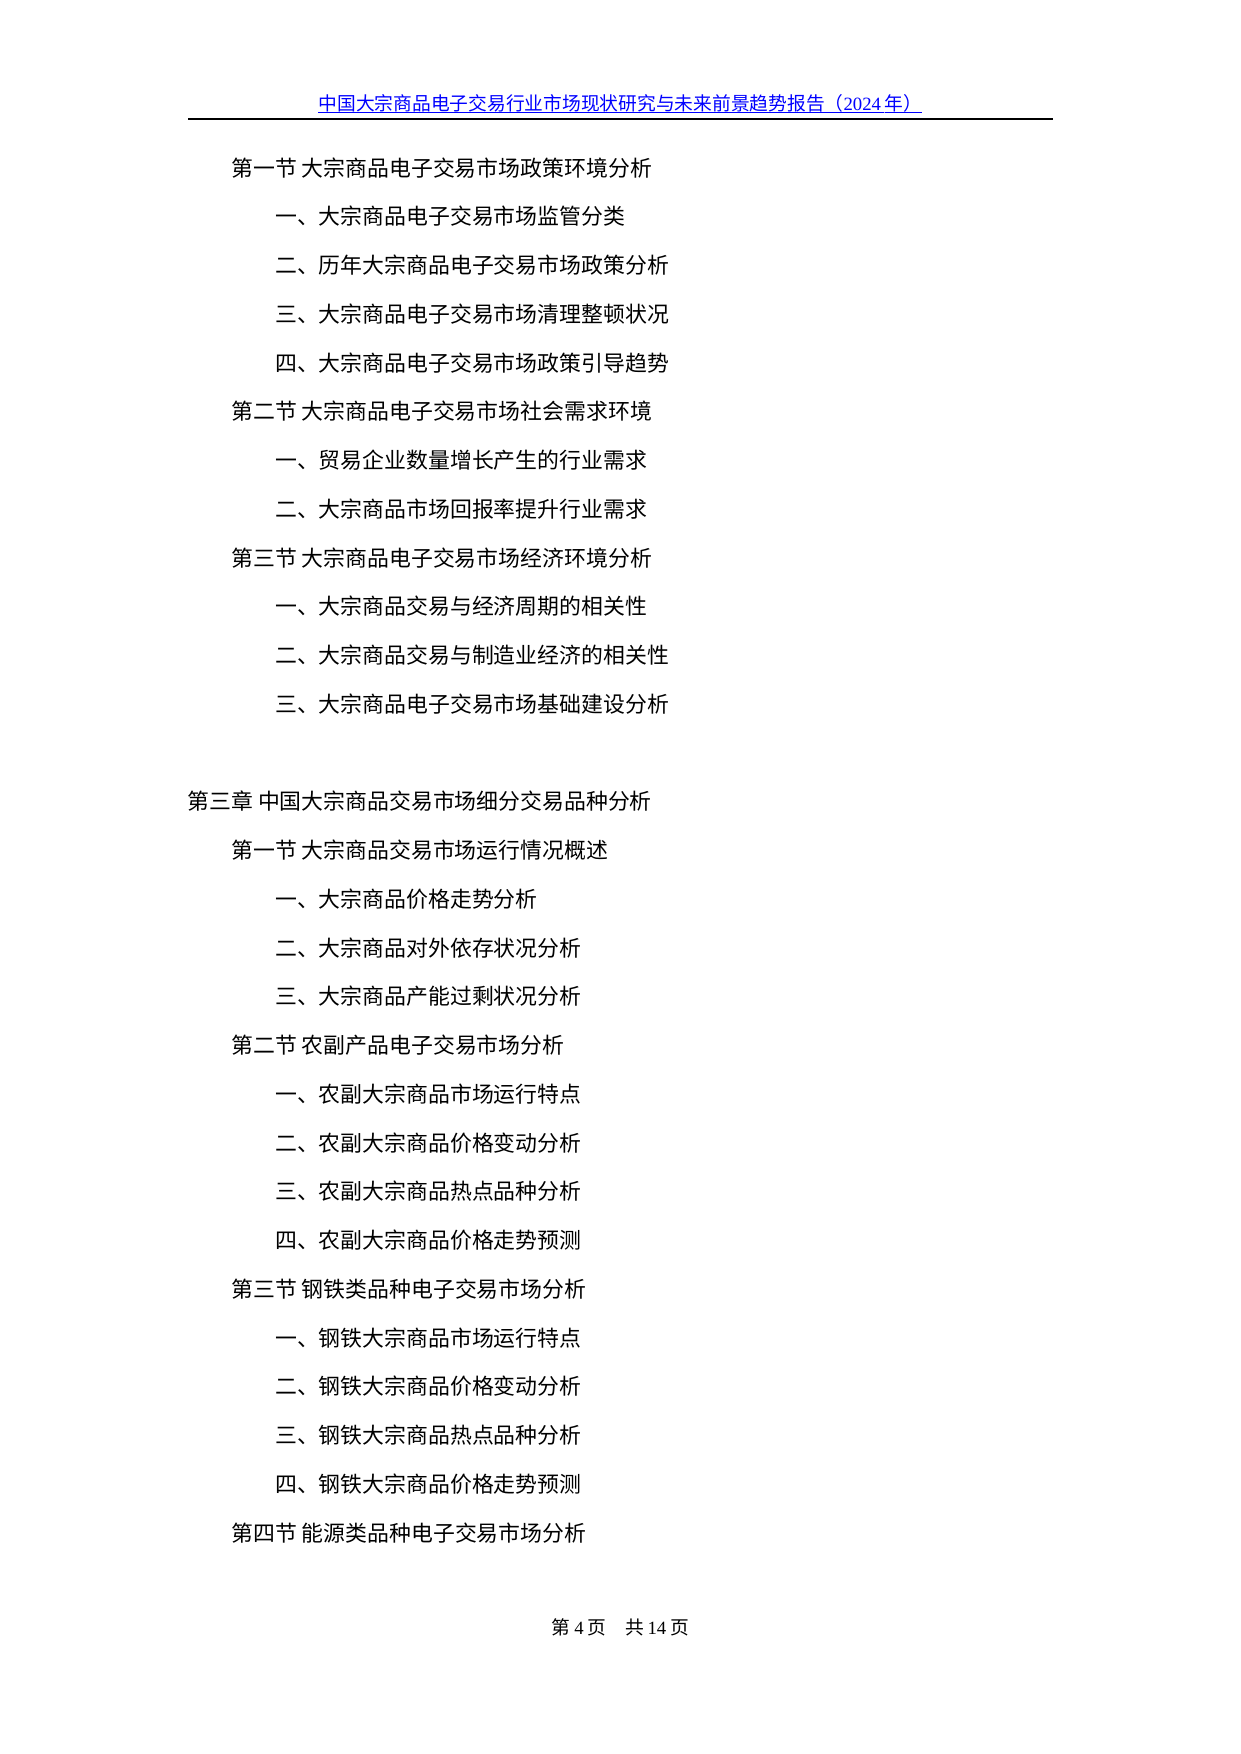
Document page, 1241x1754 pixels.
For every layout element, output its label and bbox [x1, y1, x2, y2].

text [187, 150, 1053, 1548]
